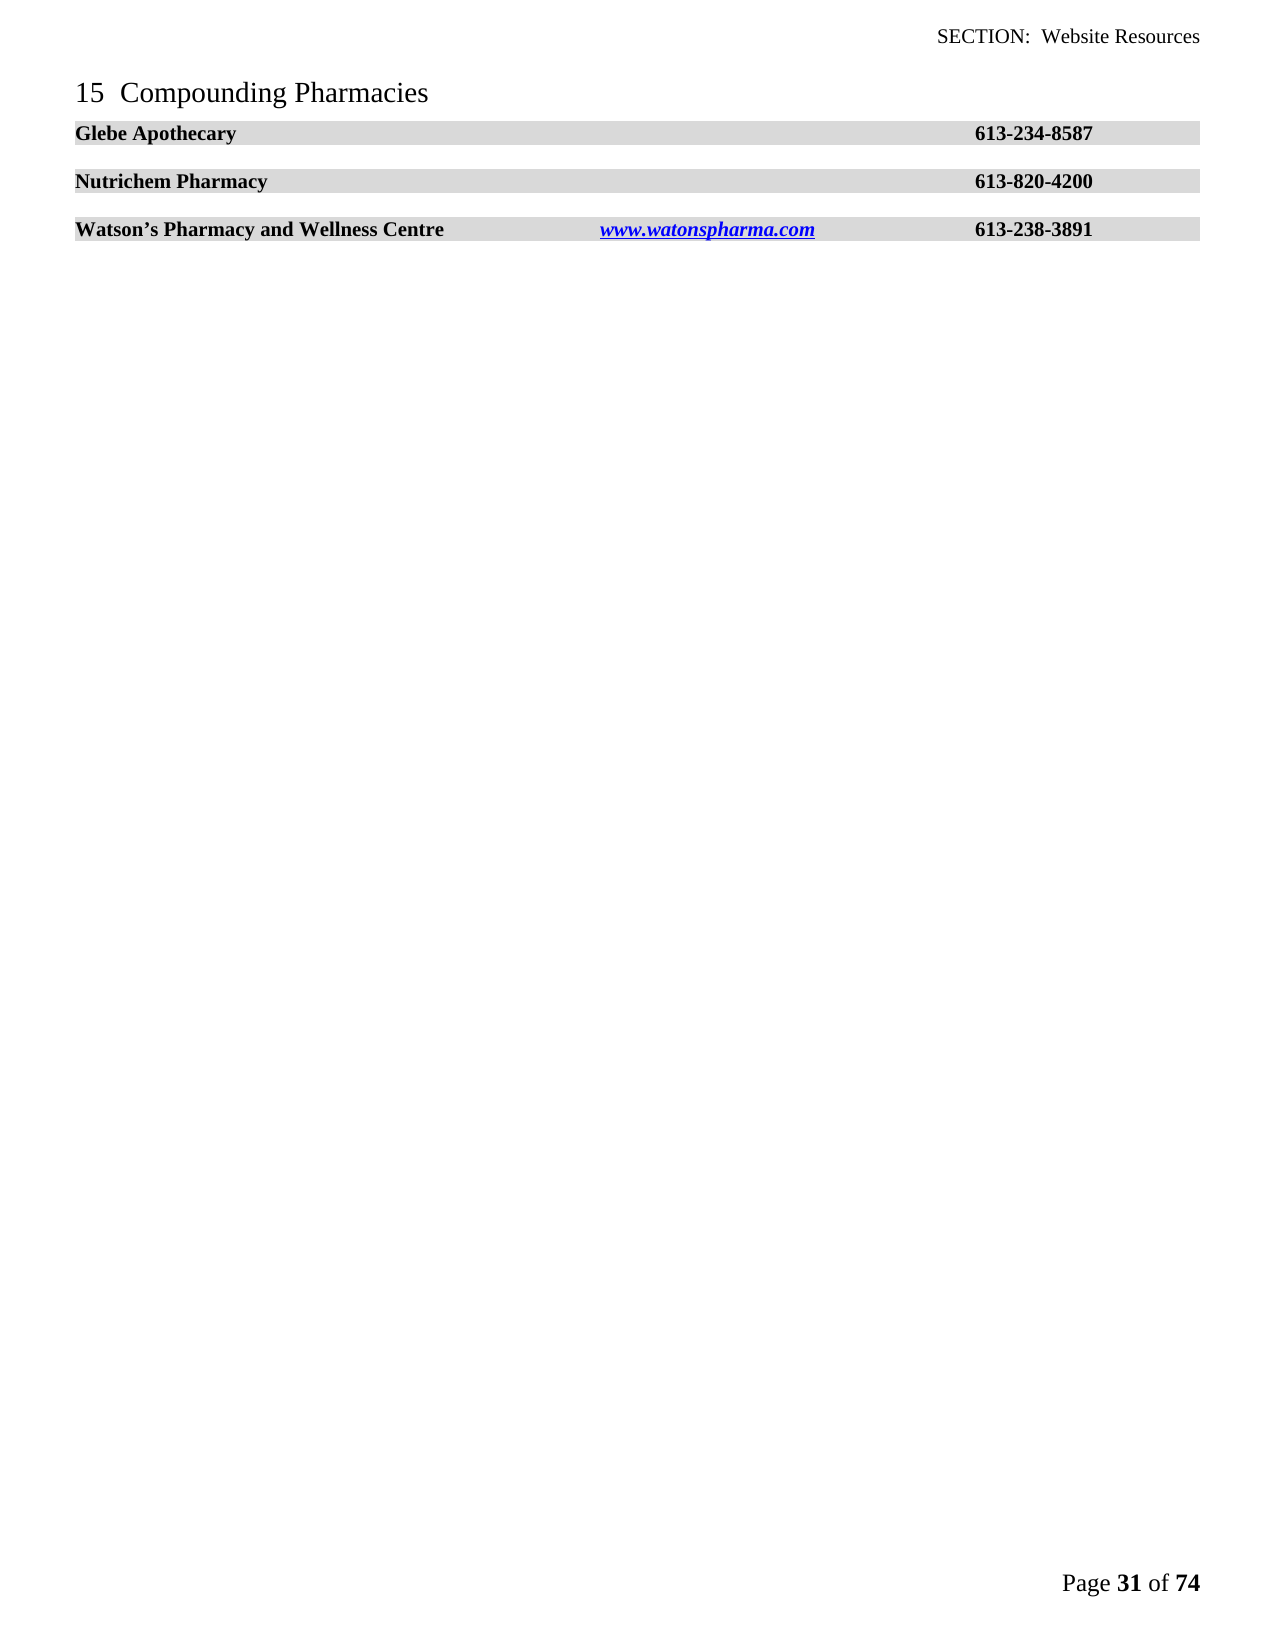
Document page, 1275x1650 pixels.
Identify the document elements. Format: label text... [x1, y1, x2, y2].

subtitle Compounding Pharmacies [75, 75, 1200, 108]
subtitle Watson’s Pharmacy and Wellness Centre www.watonspharma.com 613-238-3891 [75, 217, 1200, 241]
subtitle Nutrichem Pharmacy 613-820-4200 [75, 169, 1200, 193]
subtitle Glebe Apothecary 613-234-8587 [75, 121, 1200, 145]
